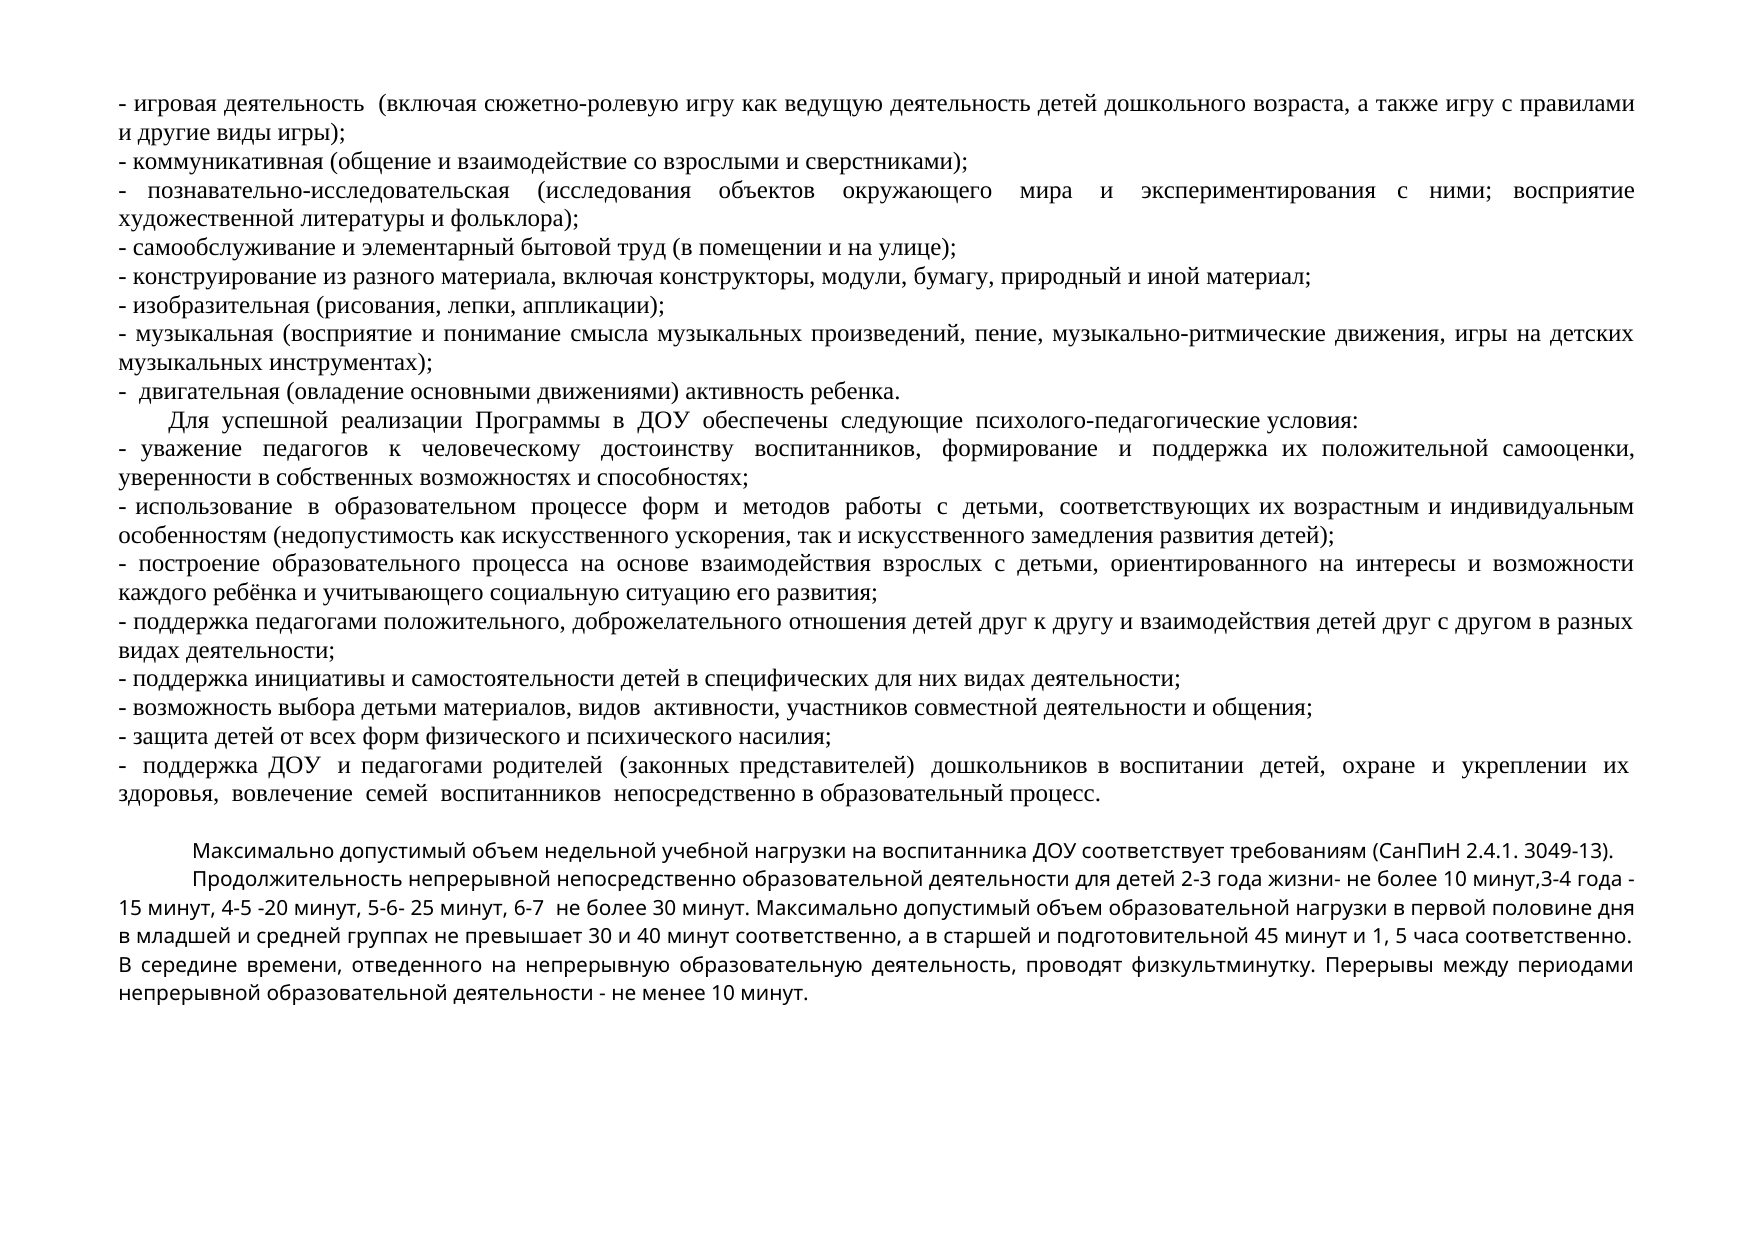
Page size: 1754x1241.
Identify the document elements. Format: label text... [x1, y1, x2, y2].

text - двигательная (овладение основными движениями) активность ребенка. [118, 376, 1636, 405]
text Для успешной реализации Программы в ДОУ обеспечены следующие психолого-педагогические условия: [118, 405, 1636, 433]
text - защита детей от всех форм физического и психического насилия; [118, 721, 1636, 750]
text - возможность выбора детьми материалов, видов активности, участников совместной деятельности и общения; [118, 692, 1636, 721]
text - поддержка инициативы и самостоятельности детей в специфических для них видах деятельности; [118, 663, 1636, 692]
text - построение образовательного процесса на основе взаимодействия взрослых с детьми, ориентированного на интересы и возможности каждого ребёнка и учитывающего социальную ситуацию его развития; [118, 548, 1636, 606]
text - игровая деятельность (включая сюжетно-ролевую игру как ведущую деятельность детей дошкольного возраста, а также игру с правилами и другие виды игры); [118, 88, 1636, 146]
text - поддержка ДОУ и педагогами родителей (законных представителей) дошкольников в воспитании детей, охране и укреплении их здоровья, вовлечение семей воспитанников непосредственно в образовательный процесс. [118, 750, 1636, 807]
text - использование в образовательном процессе форм и методов работы с детьми, соответствующих их возрастным и индивидуальным особенностям (недопустимость как искусственного ускорения, так и искусственного замедления развития детей); [118, 491, 1636, 548]
text - изобразительная (рисования, лепки, аппликации); [118, 290, 1636, 318]
text - самообслуживание и элементарный бытовой труд (в помещении и на улице); [118, 232, 1636, 261]
text Продолжительность непрерывной непосредственно образовательной деятельности для детей 2-3 года жизни- не более 10 минут,3-4 года -15 минут, 4-5 -20 минут, 5-6- 25 минут, 6-7 не более 30 минут. Максимально допустимый объем образовательной нагрузки в первой половине дня в младшей и средней группах не превышает 30 и 40 минут соответственно, а в старшей и подготовительной 45 минут и 1, 5 часа соответственно. В середине времени, отведенного на непрерывную образовательную деятельность, проводят физкультминутку. Перерывы между периодами непрерывной образовательной деятельности - не менее 10 минут. [118, 864, 1636, 1007]
text Максимально допустимый объем недельной учебной нагрузки на воспитанника ДОУ соответствует требованиям (СанПиН 2.4.1. 3049-13). [118, 836, 1636, 864]
text - конструирование из разного материала, включая конструкторы, модули, бумагу, природный и иной материал; [118, 261, 1636, 290]
text - поддержка педагогами положительного, доброжелательного отношения детей друг к другу и взаимодействия детей друг с другом в разных видах деятельности; [118, 606, 1636, 663]
text - уважение педагогов к человеческому достоинству воспитанников, формирование и поддержка их положительной самооценки, уверенности в собственных возможностях и способностях; [118, 433, 1636, 491]
text - познавательно-исследовательская (исследования объектов окружающего мира и экспериментирования с ними; восприятие художественной литературы и фольклора); [118, 175, 1636, 232]
text - коммуникативная (общение и взаимодействие со взрослыми и сверстниками); [118, 146, 1636, 175]
text - музыкальная (восприятие и понимание смысла музыкальных произведений, пение, музыкально-ритмические движения, игры на детских музыкальных инструментах); [118, 318, 1636, 376]
